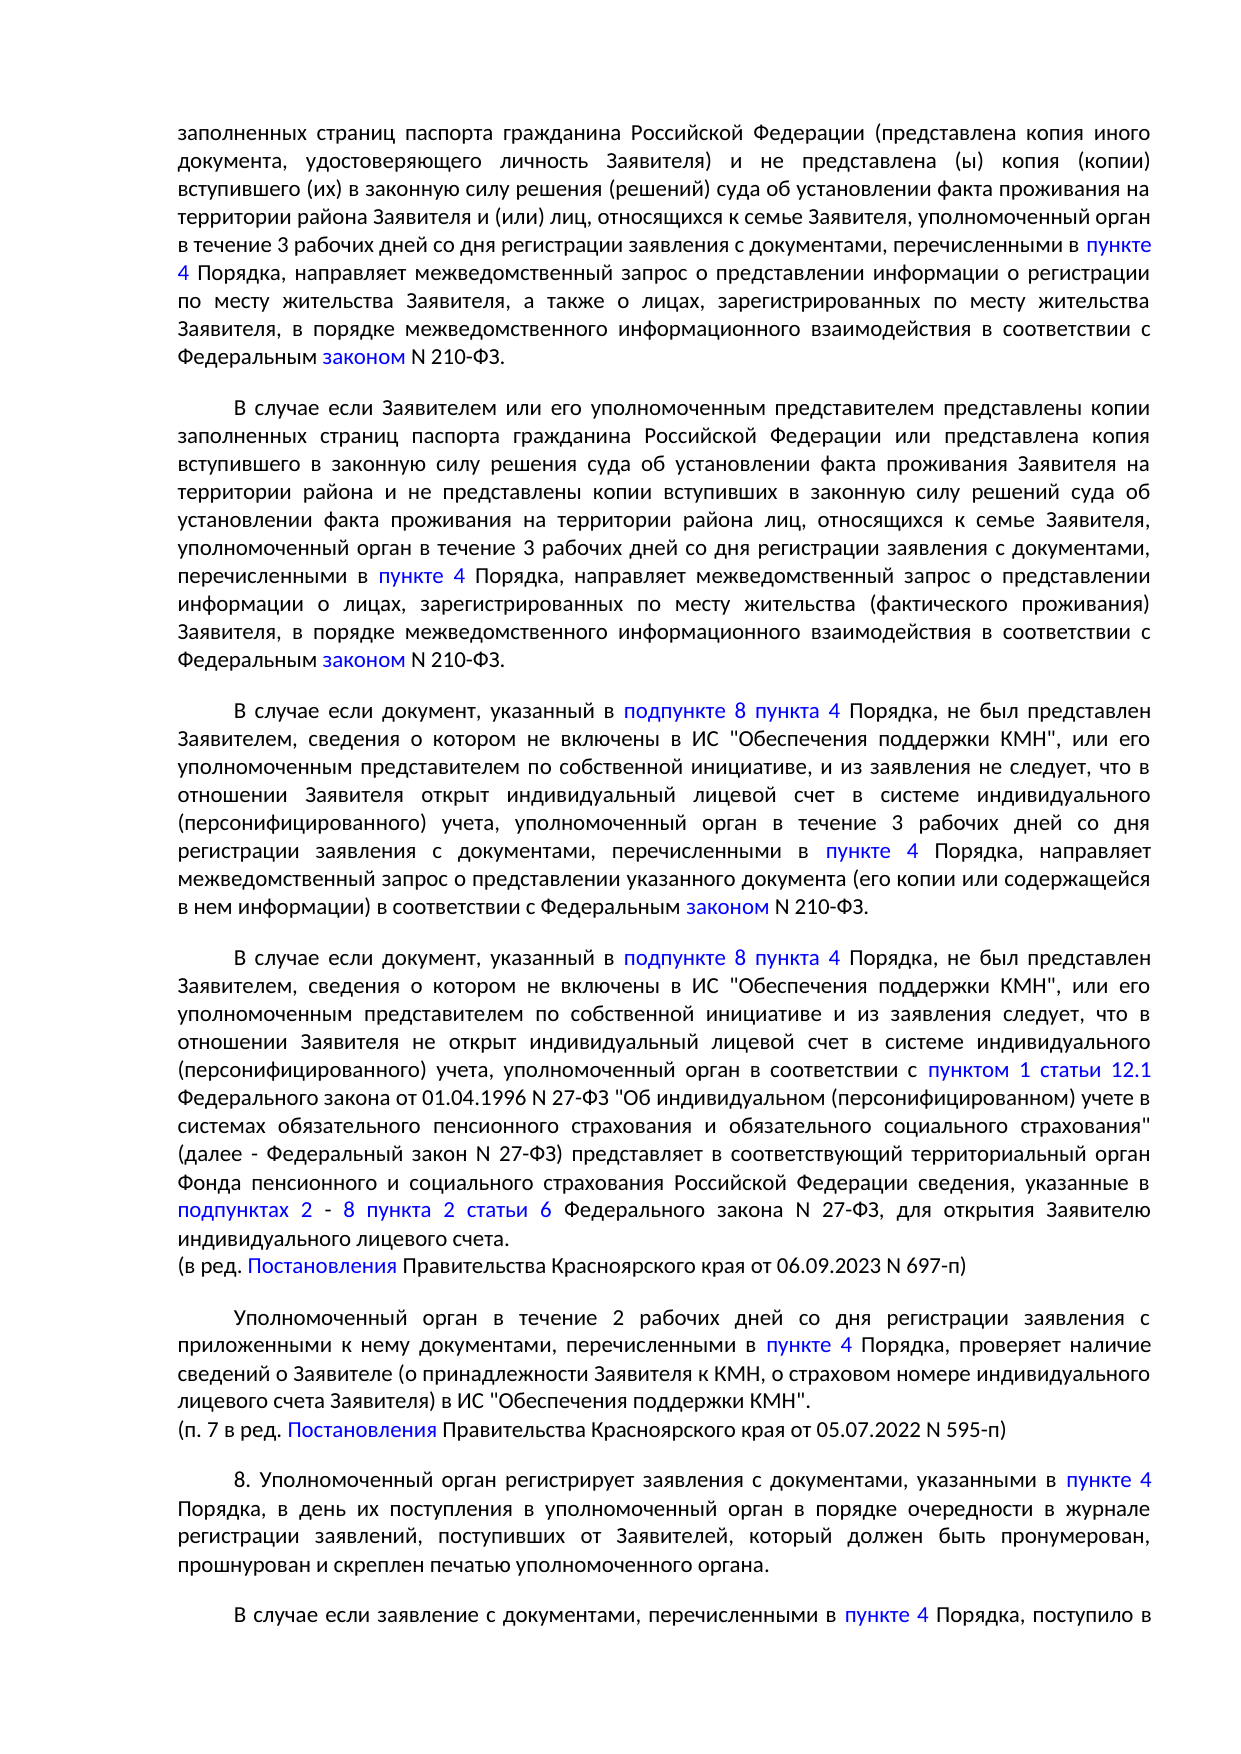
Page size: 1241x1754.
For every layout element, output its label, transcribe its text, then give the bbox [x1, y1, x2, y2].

text (п. 7 в ред. Постановления Правительства Красноярского края от 05.07.2022 N 595-п) [177, 1415, 1152, 1443]
text Уполномоченный орган в течение 2 рабочих дней со дня регистрации заявления с приложенными к нему документами, перечисленными в пункте 4 Порядка, проверяет наличие сведений о Заявителе (о принадлежности Заявителя к КМН, о страховом номере индивидуального лицевого счета Заявителя) в ИС "Обеспечения поддержки КМН". [177, 1303, 1152, 1415]
text 8. Уполномоченный орган регистрирует заявления с документами, указанными в пункте 4 Порядка, в день их поступления в уполномоченный орган в порядке очередности в журнале регистрации заявлений, поступивших от Заявителей, который должен быть пронумерован, прошнурован и скреплен печатью уполномоченного органа. [177, 1466, 1152, 1578]
text В случае если документ, указанный в подпункте 8 пункта 4 Порядка, не был представлен Заявителем, сведения о котором не включены в ИС "Обеспечения поддержки КМН", или его уполномоченным представителем по собственной инициативе и из заявления следует, что в отношении Заявителя не открыт индивидуальный лицевой счет в системе индивидуального (персонифицированного) учета, уполномоченный орган в соответствии с пунктом 1 статьи 12.1 Федерального закона от 01.04.1996 N 27-ФЗ "Об индивидуальном (персонифицированном) учете в системах обязательного пенсионного страхования и обязательного социального страхования" (далее - Федеральный закон N 27-ФЗ) представляет в соответствующий территориальный орган Фонда пенсионного и социального страхования Российской Федерации сведения, указанные в подпунктах 2 - 8 пункта 2 статьи 6 Федерального закона N 27-ФЗ, для открытия Заявителю индивидуального лицевого счета. [177, 943, 1152, 1252]
text В случае если Заявителем или его уполномоченным представителем представлены копии заполненных страниц паспорта гражданина Российской Федерации или представлена копия вступившего в законную силу решения суда об установлении факта проживания Заявителя на территории района и не представлены копии вступивших в законную силу решений суда об установлении факта проживания на территории района лиц, относящихся к семье Заявителя, уполномоченный орган в течение 3 рабочих дней со дня регистрации заявления с документами, перечисленными в пункте 4 Порядка, направляет межведомственный запрос о представлении информации о лицах, зарегистрированных по месту жительства (фактического проживания) Заявителя, в порядке межведомственного информационного взаимодействия в соответствии с Федеральным законом N 210-ФЗ. [177, 393, 1152, 673]
text В случае если документ, указанный в подпункте 8 пункта 4 Порядка, не был представлен Заявителем, сведения о котором не включены в ИС "Обеспечения поддержки КМН", или его уполномоченным представителем по собственной инициативе, и из заявления не следует, что в отношении Заявителя открыт индивидуальный лицевой счет в системе индивидуального (персонифицированного) учета, уполномоченный орган в течение 3 рабочих дней со дня регистрации заявления с документами, перечисленными в пункте 4 Порядка, направляет межведомственный запрос о представлении указанного документа (его копии или содержащейся в нем информации) в соответствии с Федеральным законом N 210-ФЗ. [177, 696, 1152, 921]
text (в ред. Постановления Правительства Красноярского края от 06.09.2023 N 697-п) [177, 1252, 1152, 1280]
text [177, 118, 1152, 370]
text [177, 1601, 1152, 1629]
